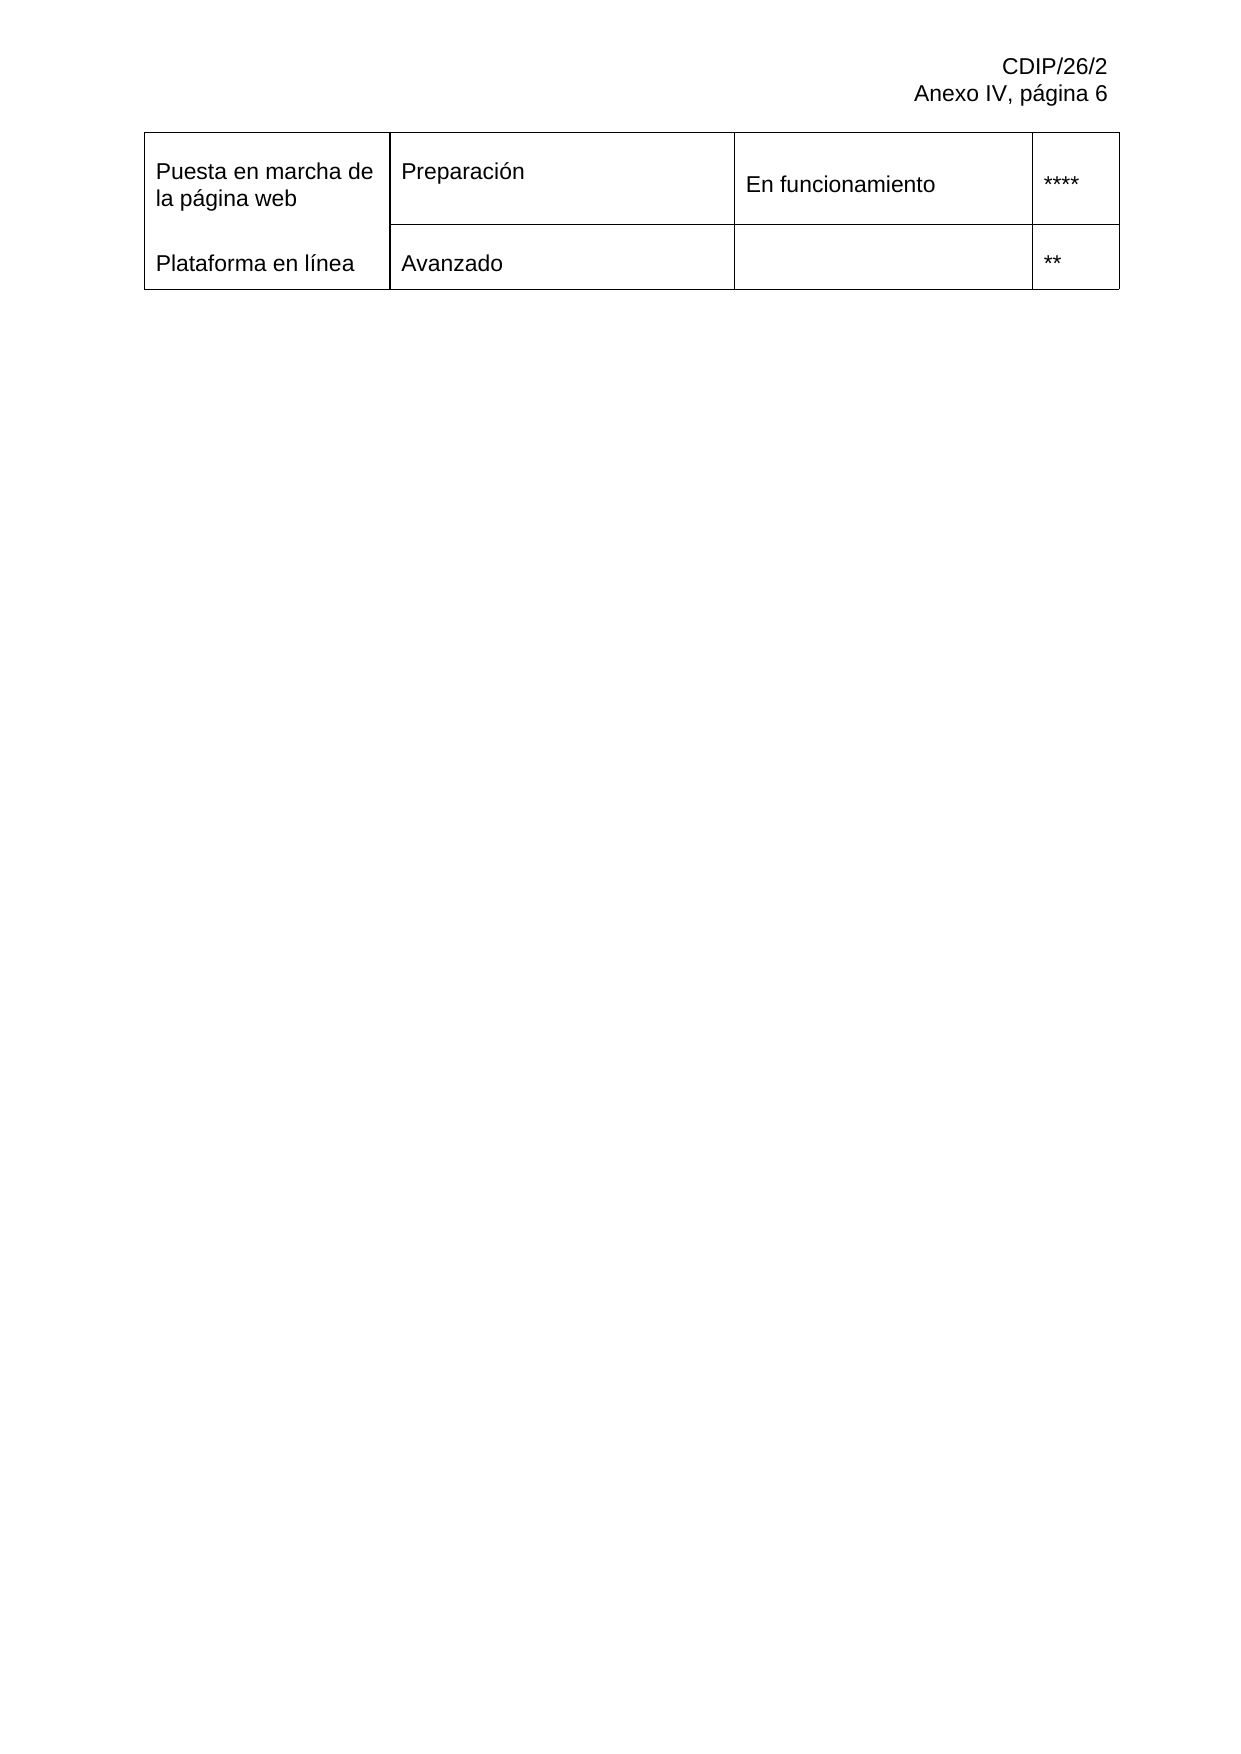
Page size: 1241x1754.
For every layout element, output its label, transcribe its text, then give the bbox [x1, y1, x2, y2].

table_cell Avanzado [391, 225, 734, 289]
table_cell Puesta en marcha de la página web [145, 133, 389, 223]
table_cell ** [1033, 225, 1119, 289]
table_cell **** [1033, 133, 1119, 223]
table_cell Preparación [391, 133, 734, 223]
table_cell Plataforma en línea [145, 224, 389, 289]
table_cell En funcionamiento [735, 133, 1032, 223]
table_cell [735, 225, 1032, 289]
